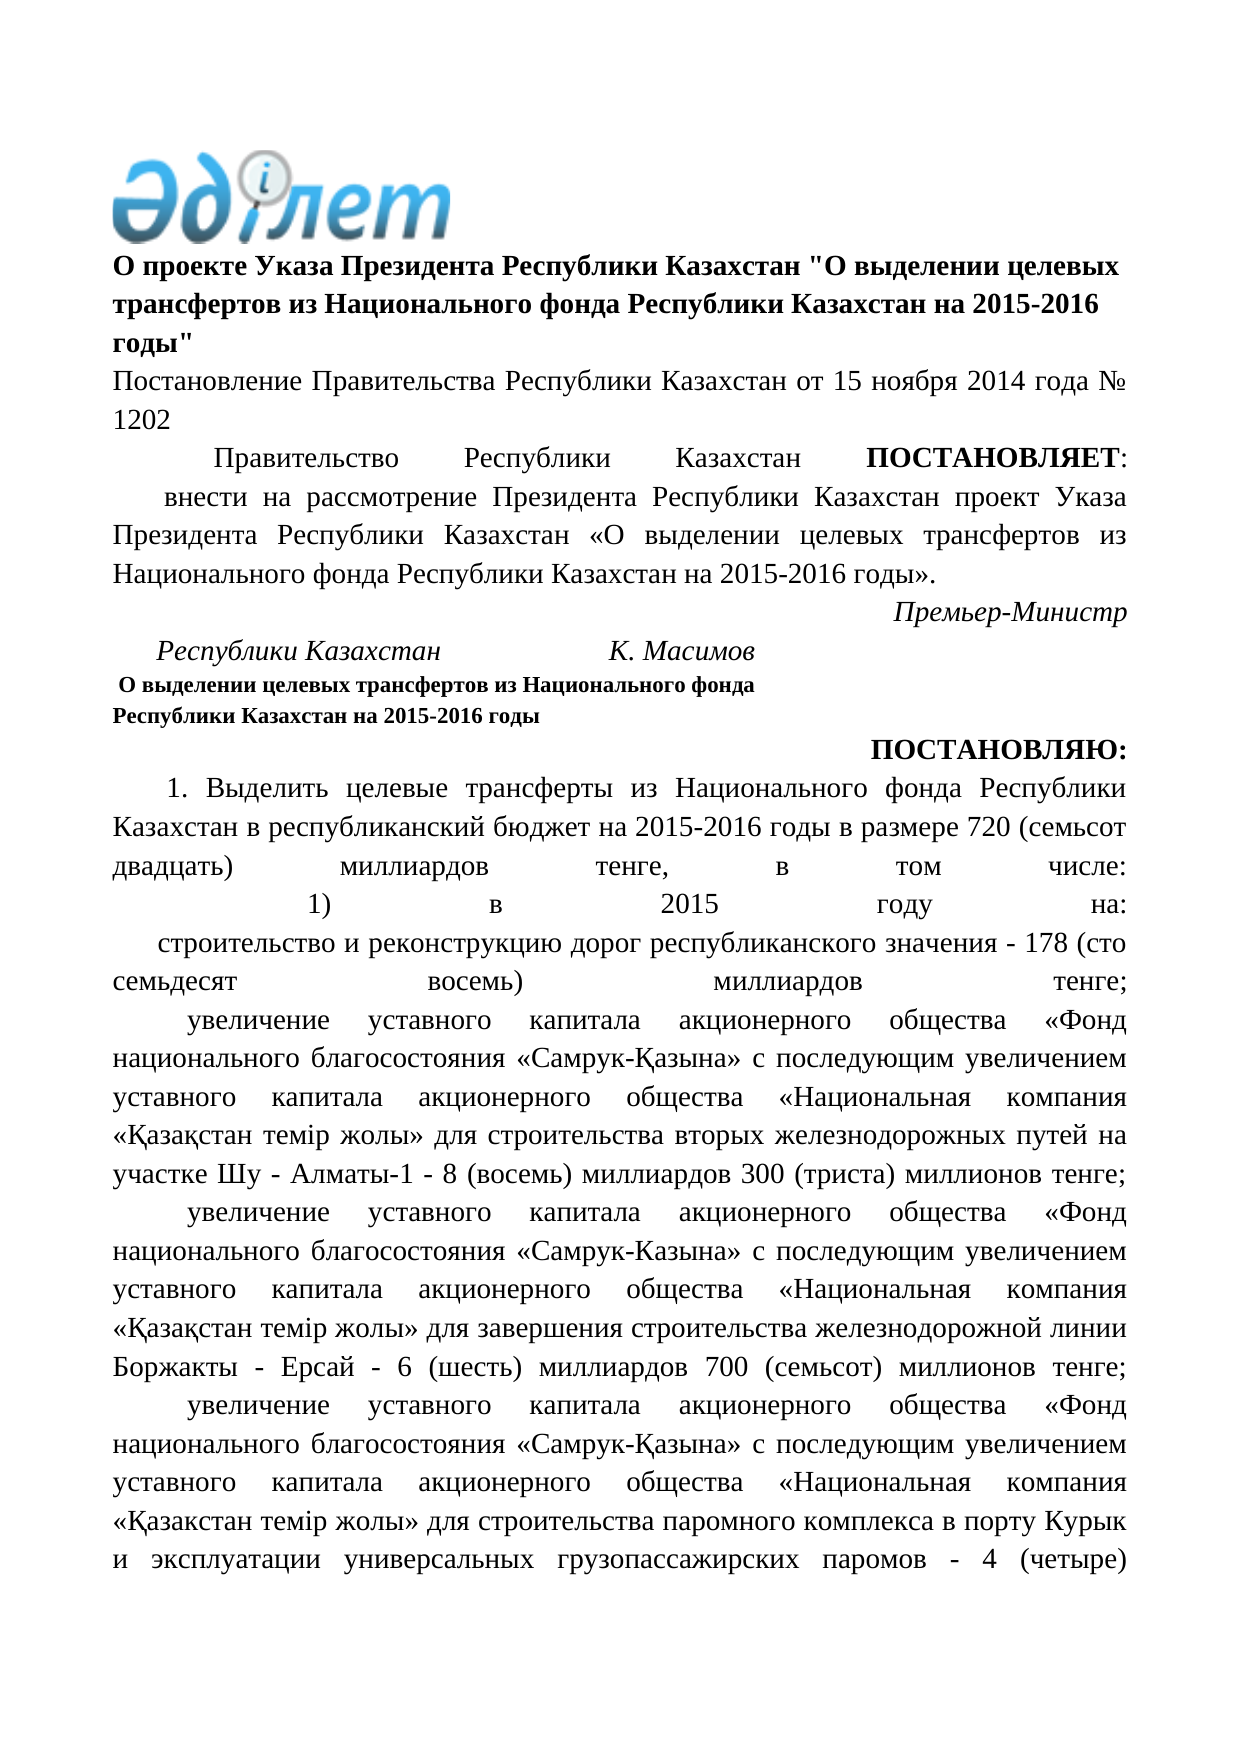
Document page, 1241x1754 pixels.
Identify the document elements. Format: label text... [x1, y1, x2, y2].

picture [112, 150, 451, 244]
text Премьер-Министр Республики Казахстан К. Масимов [112, 594, 1128, 667]
text О проекте Указа Президента Республики Казахстан "О выделении целевых трансфертов из Национального фонда Республики Казахстан на 2015-2016 годы" [112, 248, 1128, 358]
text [112, 732, 1128, 1575]
text Правительство Республики Казахстан ПОСТАНОВЛЯЕТ: внести на рассмотрение Президента Республики Казахстан проект Указа Президента Республики Казахстан «О выделении целевых трансфертов из Национального фонда Республики Казахстан на 2015-2016 годы». [112, 440, 1128, 589]
text Постановление Правительства Республики Казахстан от 15 ноября 2014 года № 1202 [112, 363, 1128, 435]
text О выделении целевых трансфертов из Национального фонда Республики Казахстан на 2015-2016 годы [112, 672, 1128, 728]
